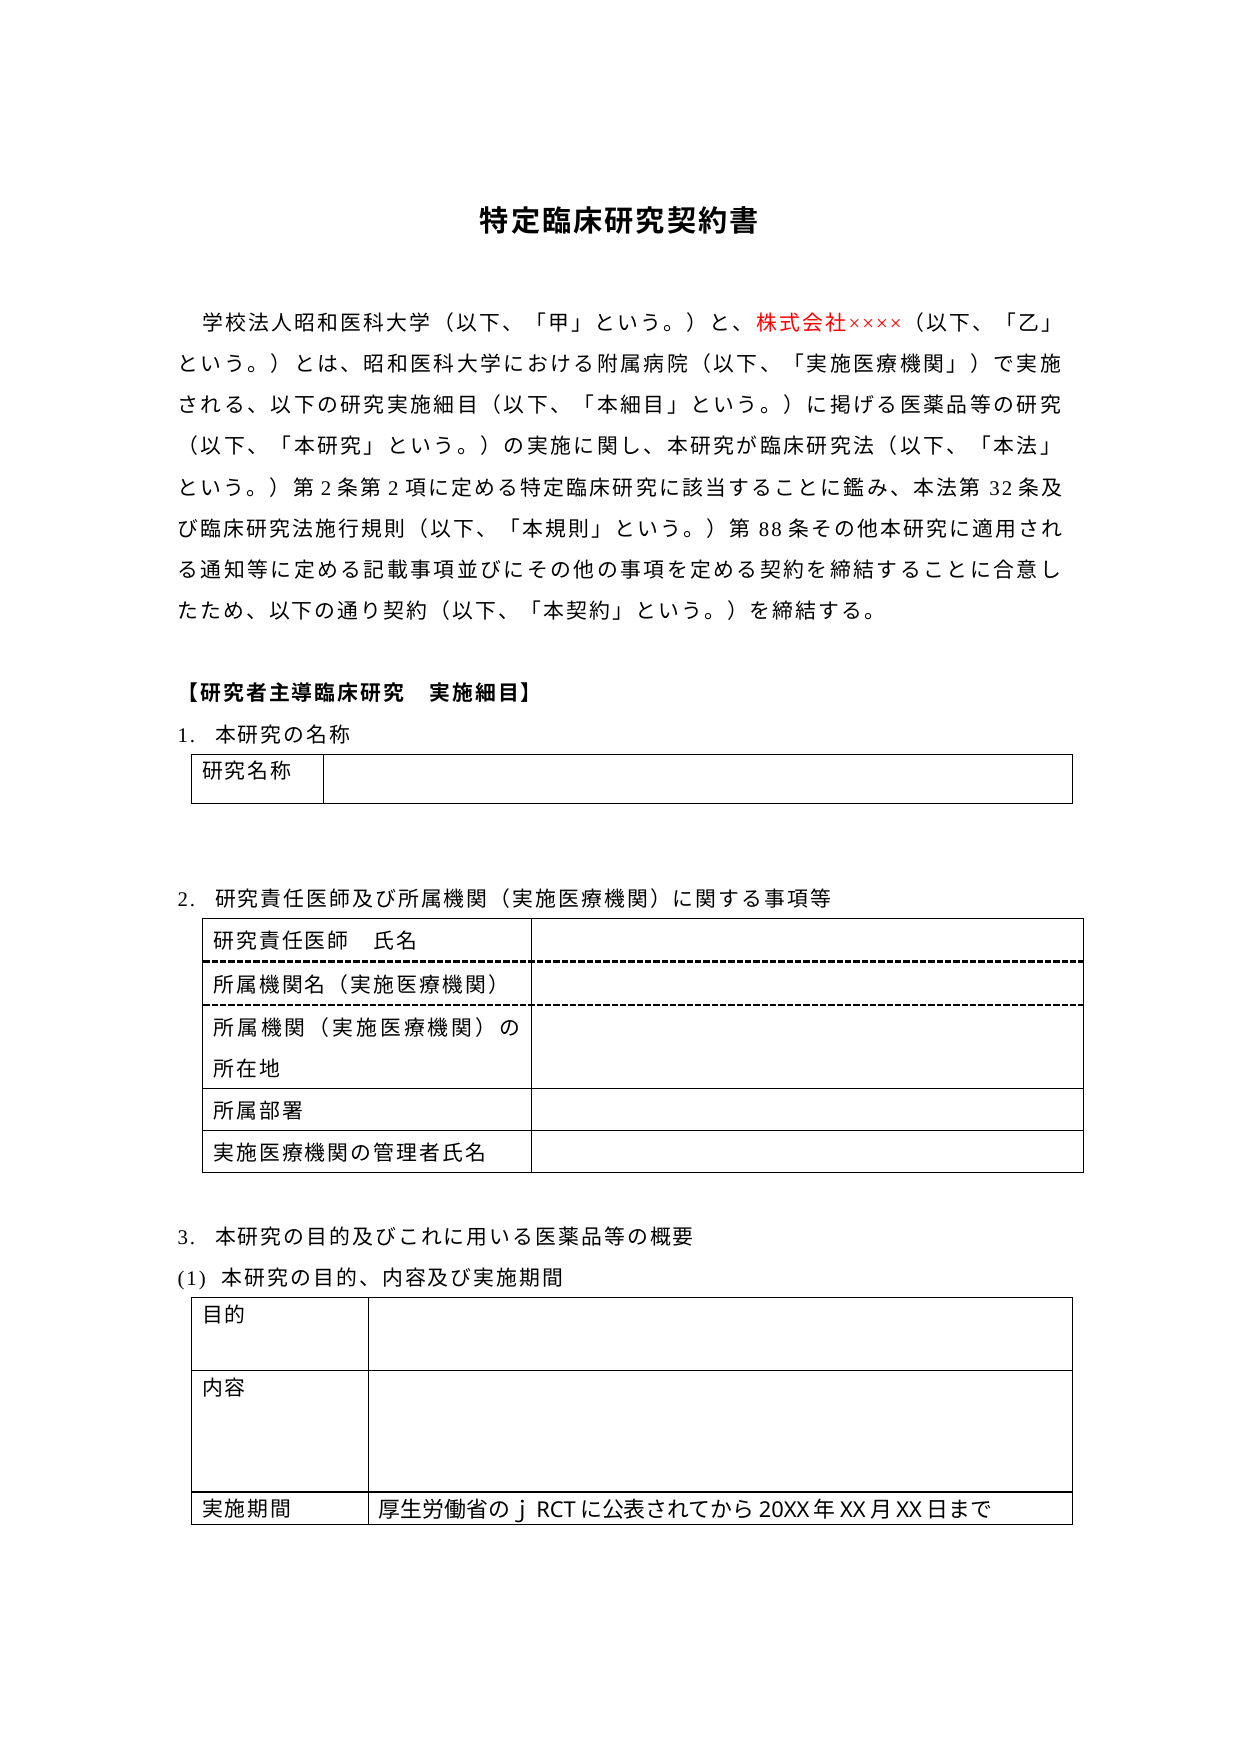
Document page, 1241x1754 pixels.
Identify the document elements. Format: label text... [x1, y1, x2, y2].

table_cell 厚生労働省のｊRCTに公表されてから20XX年XX月XX日まで [369, 1493, 1072, 1524]
table_cell 実施医療機関の管理者氏名 [203, 1131, 531, 1172]
table_cell 実施期間 [192, 1493, 368, 1524]
table_cell [532, 960, 1083, 1003]
table_header 目的 [192, 1298, 368, 1370]
table_header 研究名称 [192, 755, 323, 803]
table_cell 所属機関名（実施医療機関） [203, 960, 531, 1003]
text 学校法人昭和医科大学（以下、「甲」という。）と、株式会社××××（以下、「乙」という。）とは、昭和医科大学における附属病院（以下、「実施医療機関」）で実施される、以下の研究実施細目（以下、「本細目」という。）に掲げる医薬品等の研究（以下、「本研究」という。）の実施に関し、本研究が臨床研究法（以下、「本法」という。）第2条第2項に定める特定臨床研究に該当することに鑑み、本法第32条及び臨床研究法施行規則（以下、「本規則」という。）第88条その他本研究に適用される通知等に定める記載事項並びにその他の事項を定める契約を締結することに合意したため、以下の通り契約（以下、「本契約」という。）を締結する。 [177, 301, 1063, 630]
table_header [369, 1298, 1072, 1370]
table_cell [369, 1371, 1072, 1491]
text 【研究者主導臨床研究 実施細目】 [177, 671, 1063, 712]
text 特定臨床研究契約書 [177, 177, 1063, 260]
table_cell 所属部署 [203, 1089, 531, 1130]
table_header [324, 755, 1072, 803]
table_cell 内容 [192, 1371, 368, 1491]
table_header 研究責任医師 氏名 [203, 919, 531, 960]
list 本研究の名称 [177, 712, 1063, 753]
table_cell 所属機関（実施医療機関）の所在地 [203, 1004, 531, 1088]
table_cell [532, 1131, 1083, 1172]
list 本研究の目的、内容及び実施期間 [177, 1256, 1063, 1297]
list 研究責任医師及び所属機関（実施医療機関）に関する事項等 [177, 877, 1063, 918]
table_cell [532, 1089, 1083, 1130]
table_header [532, 919, 1083, 960]
list 本研究の目的及びこれに用いる医薬品等の概要 [177, 1214, 1063, 1256]
table_cell [532, 1004, 1083, 1088]
